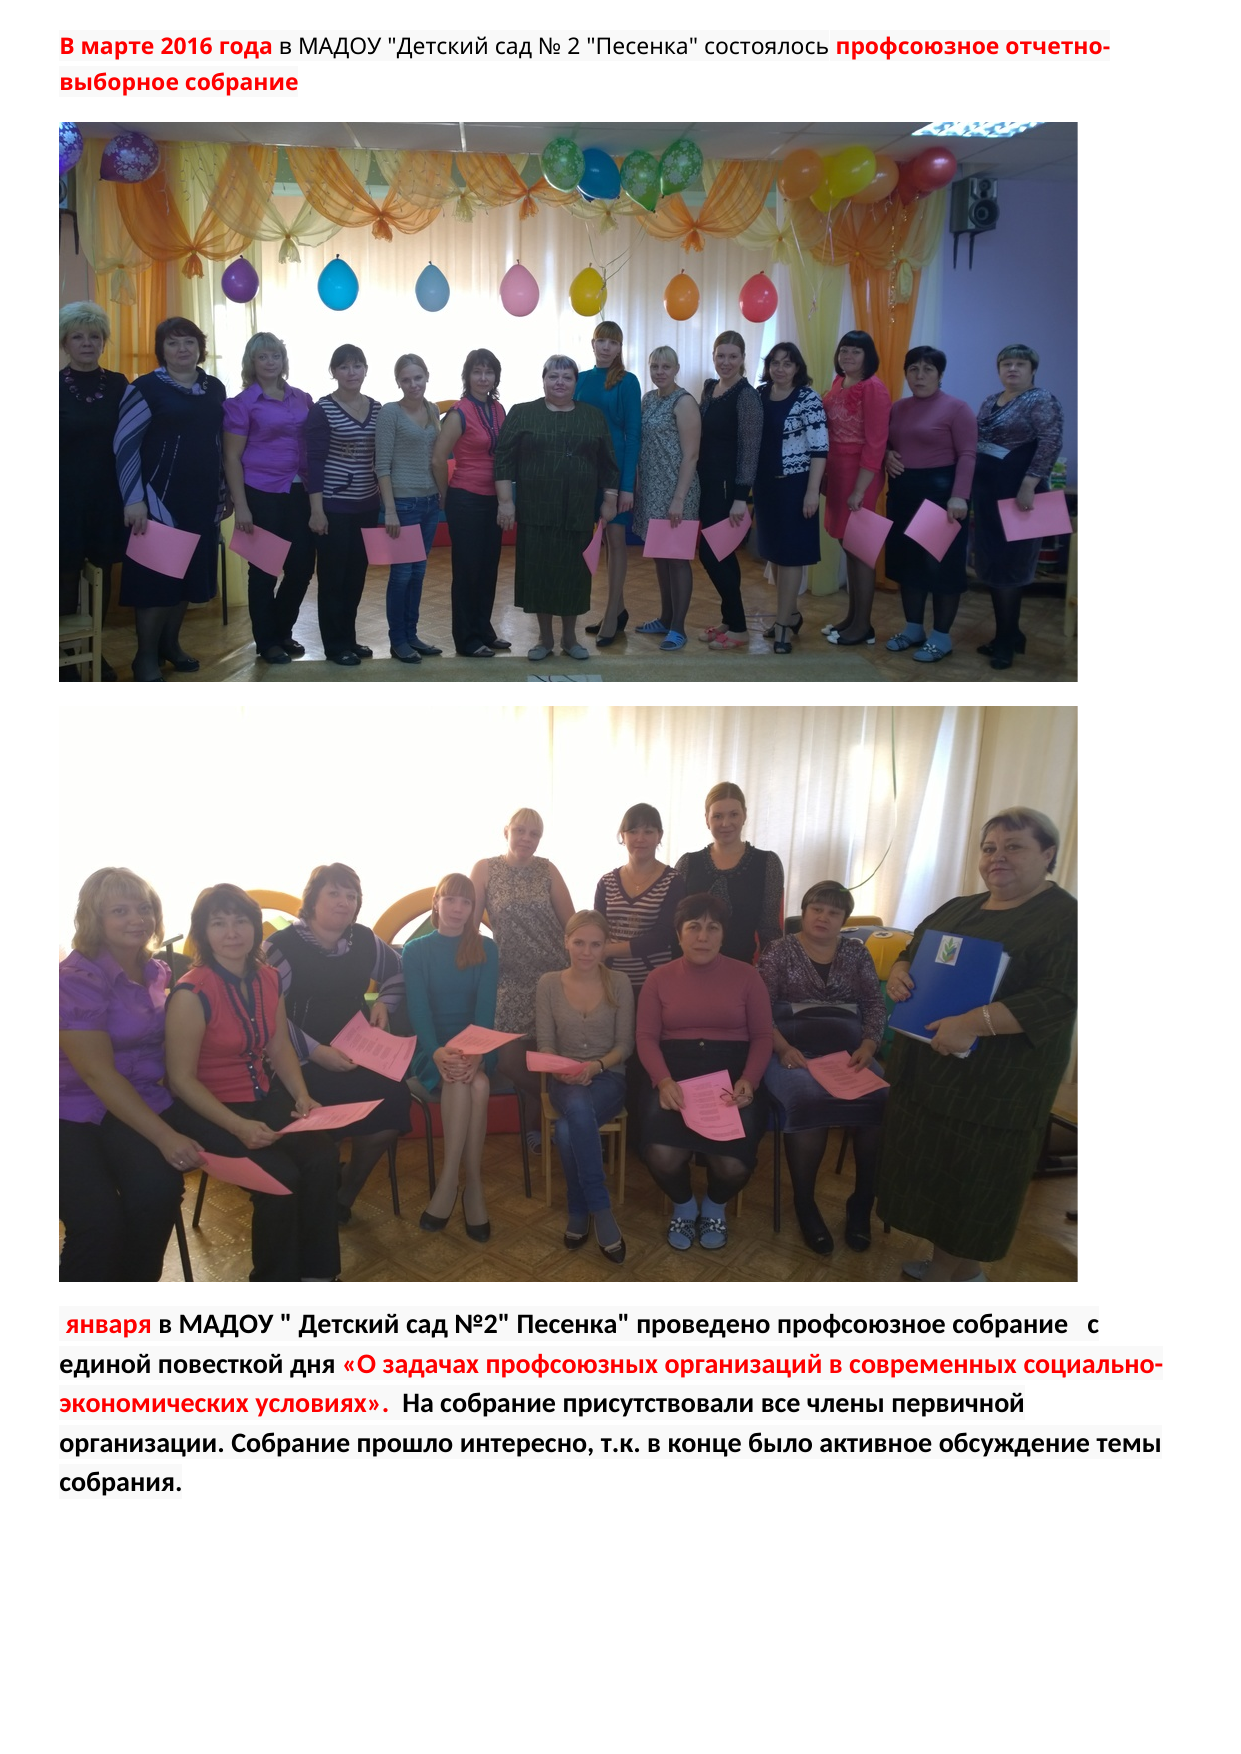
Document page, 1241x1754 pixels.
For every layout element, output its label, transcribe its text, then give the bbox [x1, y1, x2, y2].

text января в МАДОУ " Детский сад №2" Песенка" проведено профсоюзное собрание с единой повесткой дня «О задачах профсоюзных организаций в современных социально-экономических условиях». На собрание присутствовали все члены первичной организации. Собрание прошло интересно, т.к. в конце было активное обсуждение темы собрания. [59, 1306, 1196, 1499]
picture [59, 122, 1078, 682]
text В марте 2016 года в МАДОУ "Детский сад № 2 "Песенка" состоялось профсоюзное отчетно-выборное собрание [59, 29, 1196, 97]
picture [59, 706, 1078, 1282]
